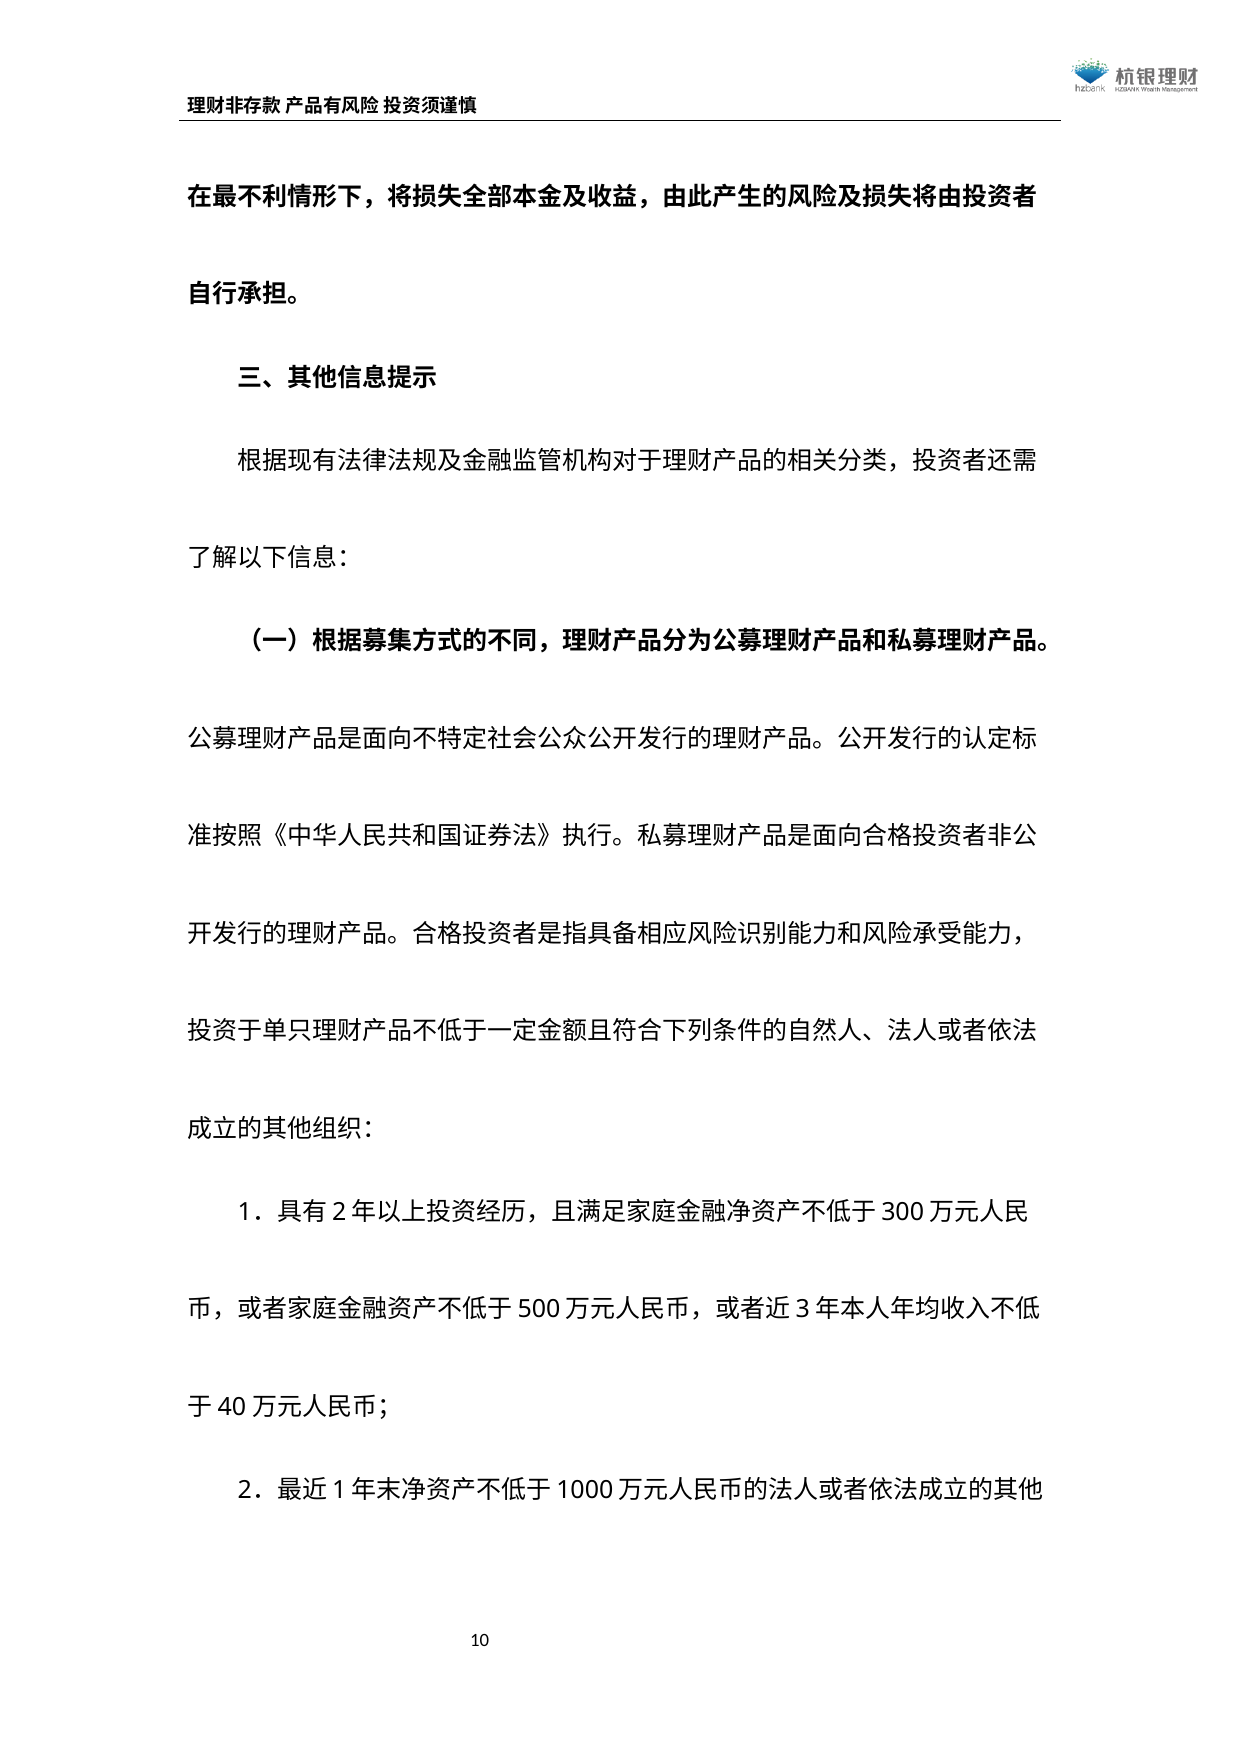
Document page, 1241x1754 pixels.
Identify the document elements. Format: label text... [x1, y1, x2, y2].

list 其他信息提示 [187, 343, 1053, 408]
list 最近1年末净资产不低于1000万元人民币的法人或者依法成立的其他组织； [187, 1455, 1053, 1520]
list 根据募集方式的不同，理财产品分为公募理财产品和私募理财产品。公募理财产品是面向不特定社会公众公开发行的理财产品。公开发行的认定标准按照《中华人民共和国证券法》执行。私募理财产品是面向合格投资者非公开发行的理财产品。合格投资者是指具备相应风险识别能力和风险承受能力，投资于单只理财产品不低于一定金额且符合下列条件的自然人、法人或者依法成立的其他组织： [187, 606, 1053, 1159]
text 根据现有法律法规及金融监管机构对于理财产品的相关分类，投资者还需了解以下信息： [187, 426, 1053, 588]
list 具有2年以上投资经历，且满足家庭金融净资产不低于300万元人民币，或者家庭金融资产不低于500万元人民币，或者近3年本人年均收入不低于40 万元人民币； [187, 1177, 1053, 1437]
picture [1027, 0, 1240, 151]
text 上述理财计划共性与特定风险发生时，投资者的本金及收益可能遭受损失，在最不利情形下，将损失全部本金及收益，由此产生的风险及损失将由投资者自行承担。 [187, 162, 1053, 324]
